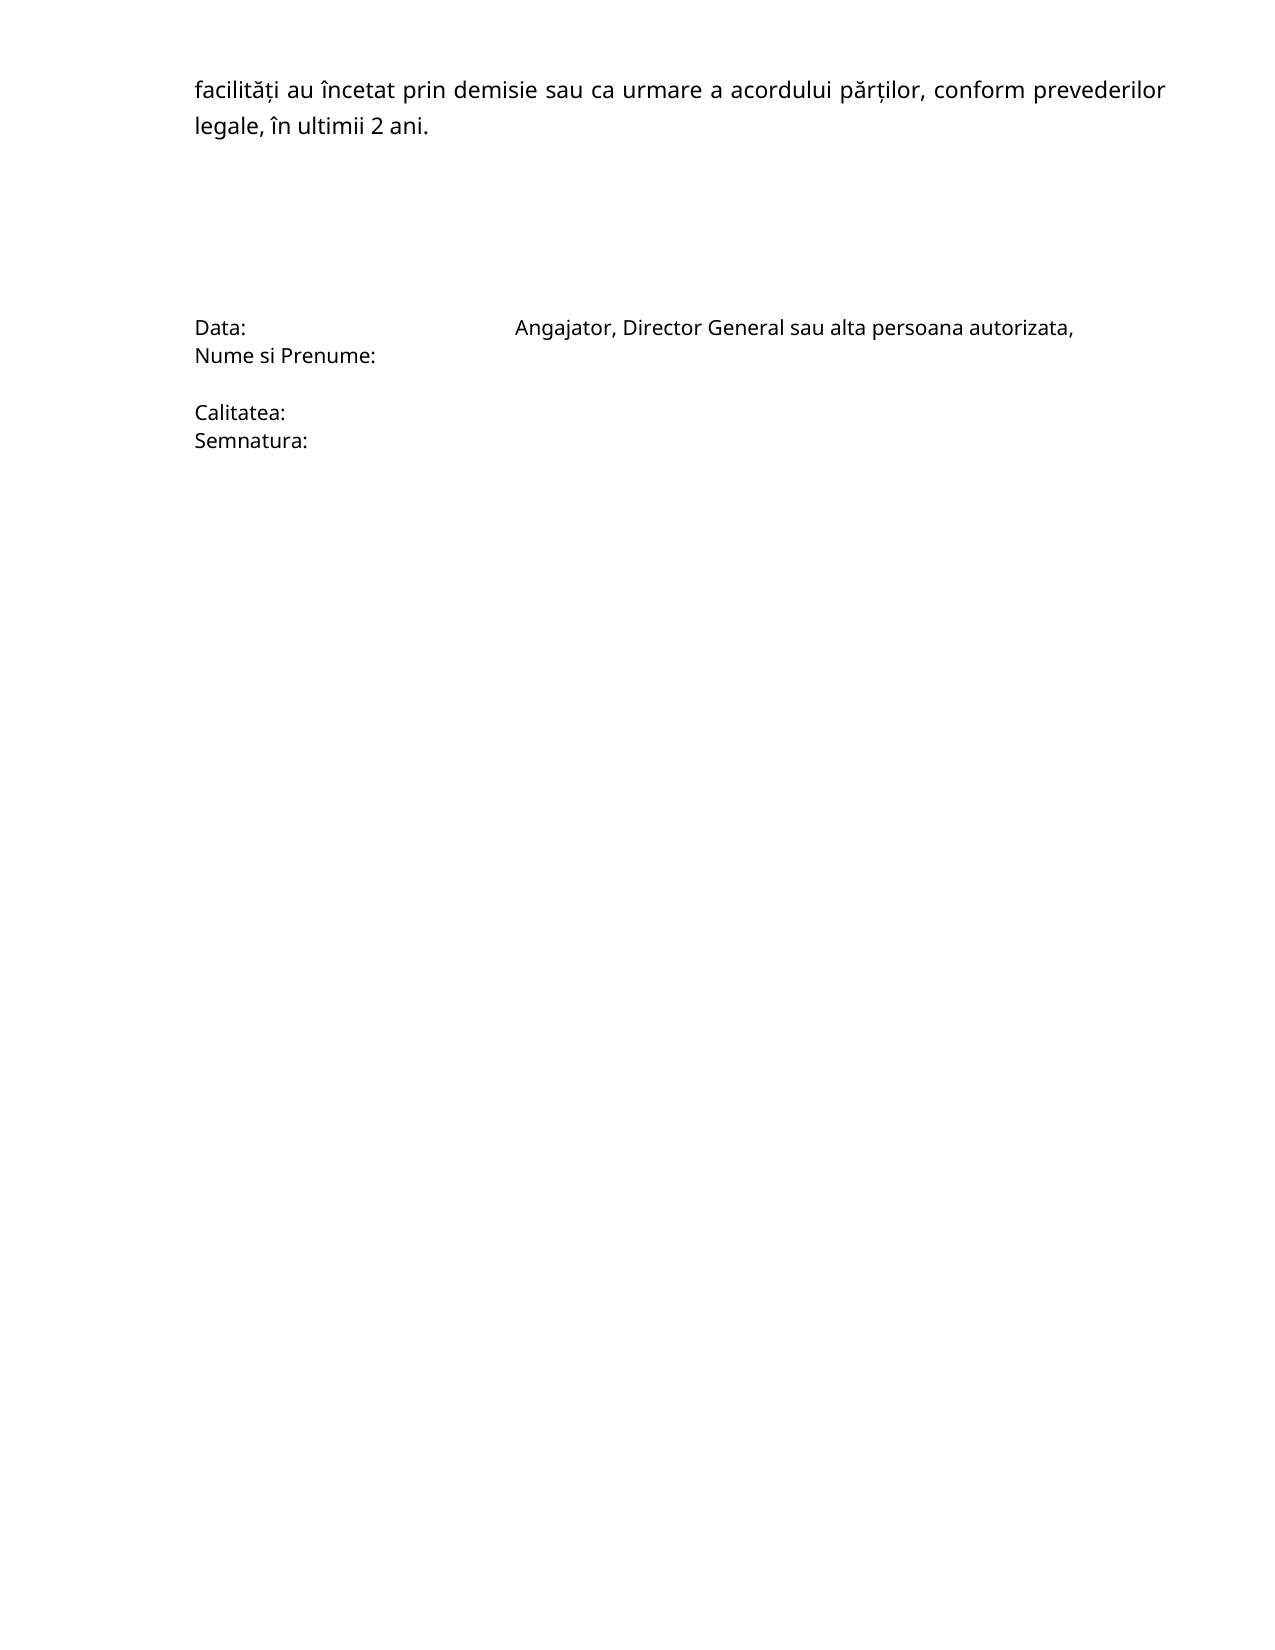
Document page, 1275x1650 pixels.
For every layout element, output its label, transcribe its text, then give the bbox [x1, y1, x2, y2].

text Nume si Prenume: [194, 341, 1167, 370]
text Semnatura: [194, 427, 1167, 455]
text Data: Angajator, Director General sau alta persoana autorizata, [194, 313, 1167, 341]
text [194, 74, 1167, 141]
text Calitatea: [194, 398, 1167, 427]
